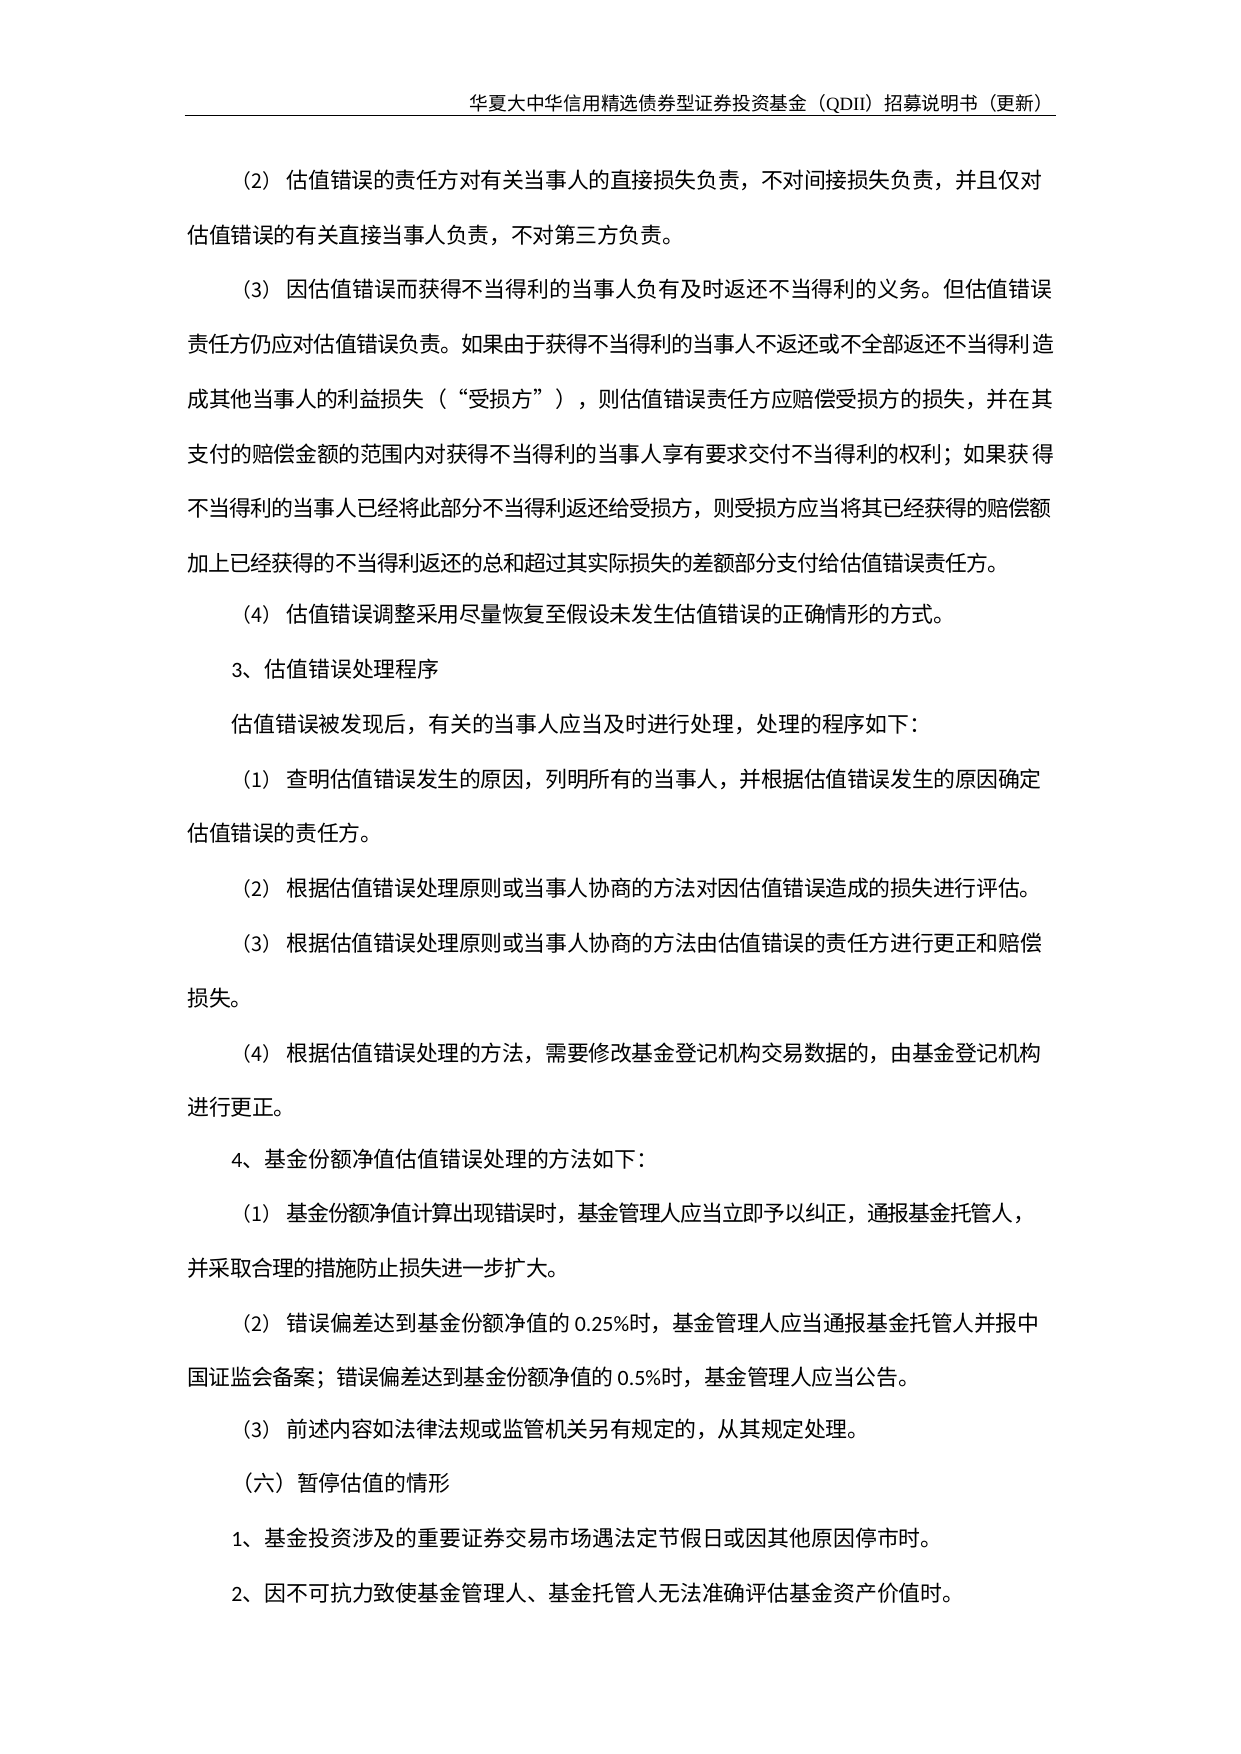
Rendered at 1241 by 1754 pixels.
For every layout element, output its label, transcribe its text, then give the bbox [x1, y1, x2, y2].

list 查明估值错误发生的原因，列明所有的当事人，并根据估值错误发生的原因确定估值错误的责任方。 [187, 762, 1053, 848]
list 估值错误调整采用尽量恢复至假设未发生估值错误的正确情形的方式。 [231, 601, 1144, 628]
list 因估值错误而获得不当得利的当事人负有及时返还不当得利的义务。但估值错误责任方仍应对估值错误负责。如果由于获得不当得利的当事人不返还或不全部返还不当得利造成其他当事人的利益损失（“受损方”），则估值错误责任方应赔偿受损方的损失，并在其支付的赔偿金额的范围内对获得不当得利的当事人享有要求交付不当得利的权利；如果获得不当得利的当事人已经将此部分不当得利返还给受损方，则受损方应当将其已经获得的赔偿额加上已经获得的不当得利返还的总和超过其实际损失的差额部分支付给估值错误责任方。 [187, 272, 1054, 578]
list 基金份额净值计算出现错误时，基金管理人应当立即予以纠正，通报基金托管人，并采取合理的措施防止损失进一步扩大。 [187, 1196, 1053, 1282]
list 前述内容如法律法规或监管机关另有规定的，从其规定处理。 [231, 1415, 1144, 1443]
text （六）暂停估值的情形 [231, 1466, 1144, 1498]
list 根据估值错误处理原则或当事人协商的方法由估值错误的责任方进行更正和赔偿损失。 [187, 926, 1053, 1012]
list 根据估值错误处理原则或当事人协商的方法对因估值错误造成的损失进行评估。 [231, 871, 1144, 903]
text 1、基金投资涉及的重要证券交易市场遇法定节假日或因其他原因停市时。 [231, 1521, 1144, 1553]
list 错误偏差达到基金份额净值的 0.25%时，基金管理人应当通报基金托管人并报中国证监会备案；错误偏差达到基金份额净值的 0.5%时，基金管理人应当公告。 [187, 1306, 1053, 1392]
text 估值错误被发现后，有关的当事人应当及时进行处理，处理的程序如下： [231, 707, 1144, 738]
list 估值错误的责任方对有关当事人的直接损失负责，不对间接损失负责，并且仅对估值错误的有关直接当事人负责，不对第三方负责。 [187, 163, 1053, 249]
text 3、估值错误处理程序 [231, 652, 1144, 683]
text 4、基金份额净值估值错误处理的方法如下： [231, 1145, 1144, 1173]
list 根据估值错误处理的方法，需要修改基金登记机构交易数据的，由基金登记机构进行更正。 [187, 1036, 1053, 1122]
text 2、因不可抗力致使基金管理人、基金托管人无法准确评估基金资产价值时。 [231, 1576, 1144, 1608]
